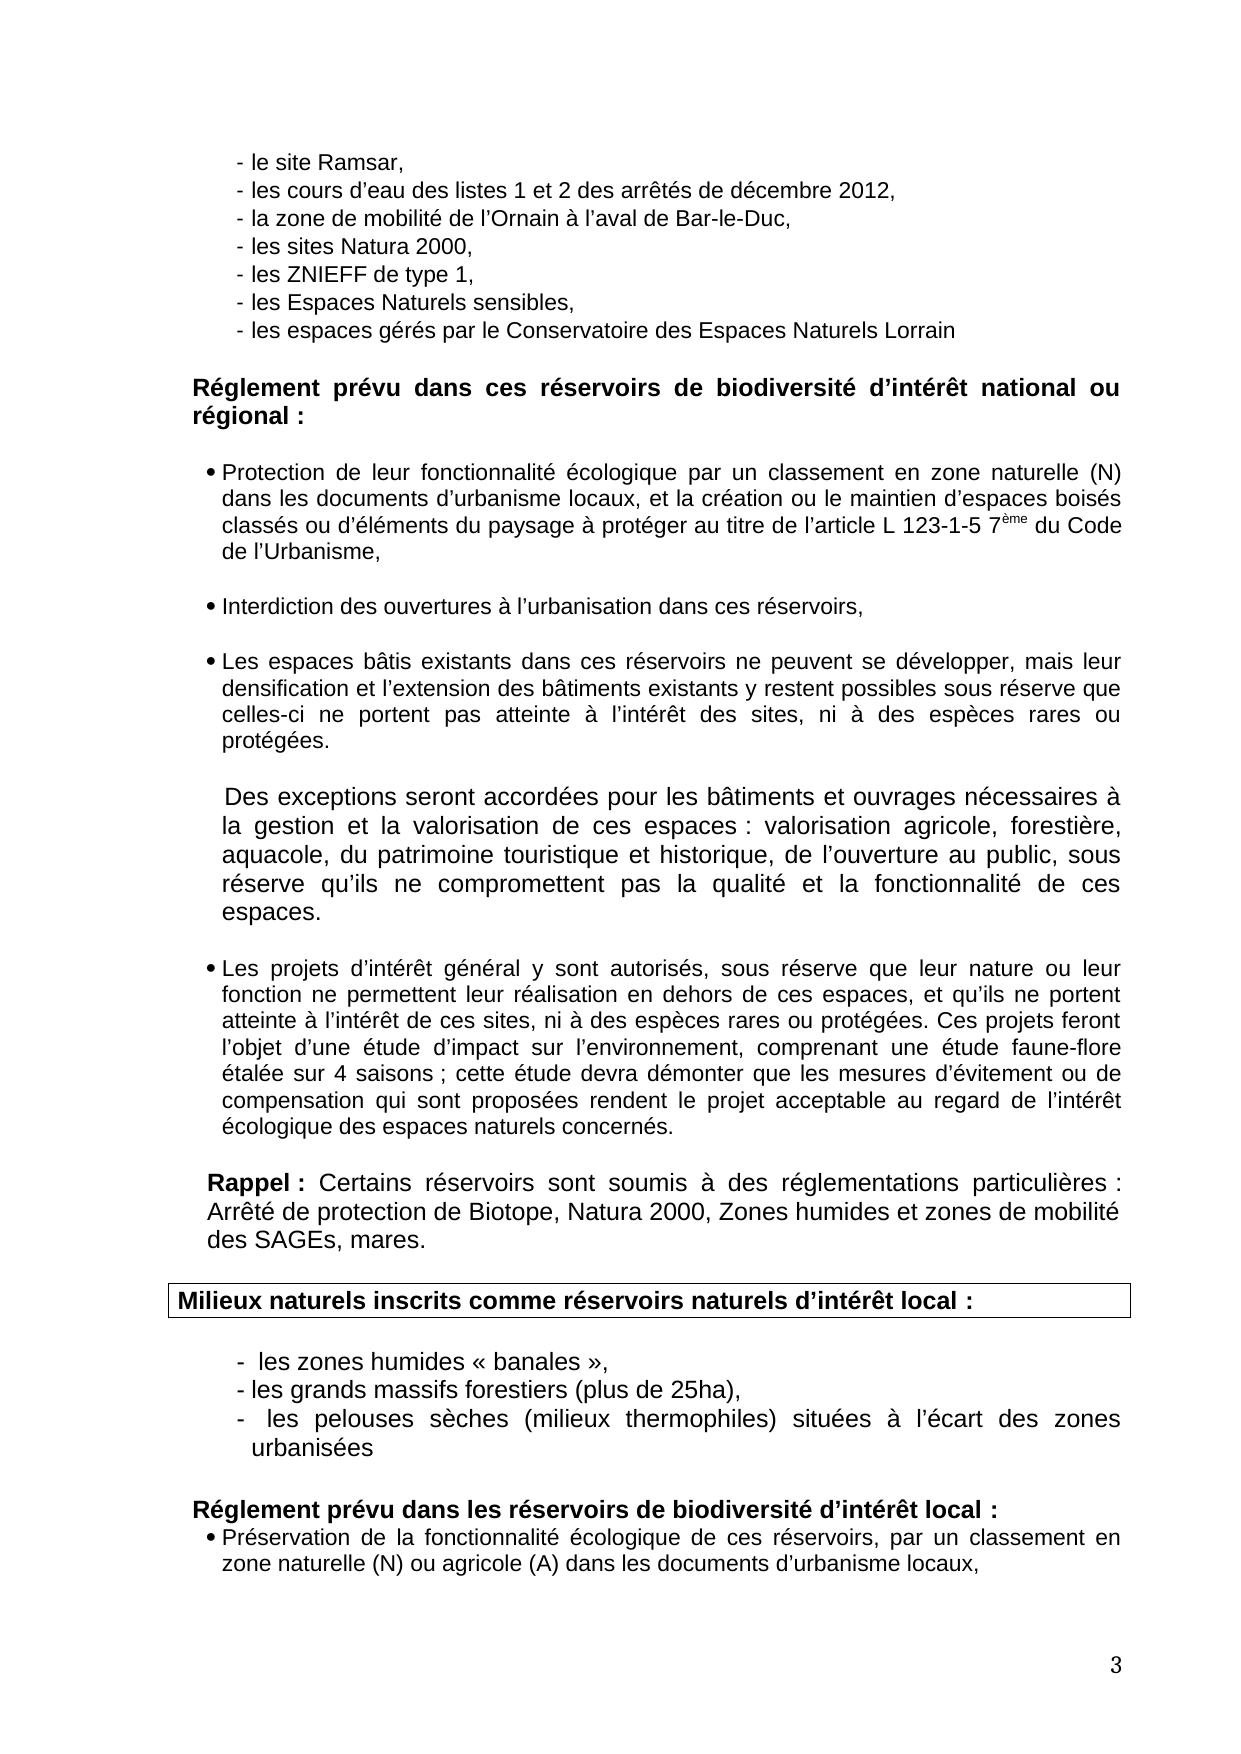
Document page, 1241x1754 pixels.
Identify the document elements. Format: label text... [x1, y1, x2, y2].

list le site Ramsar, [236, 148, 1122, 176]
list les cours d’eau des listes 1 et 2 des arrêtés de décembre 2012, [236, 176, 1122, 204]
text Réglement prévu dans ces réservoirs de biodiversité d’intérêt national ou régional : [192, 373, 1122, 430]
text Rappel : Certains réservoirs sont soumis à des réglementations particulières : Arrêté de protection de Biotope, Natura 2000, Zones humides et zones de mobilité des SAGEs, mares. [207, 1168, 1122, 1254]
list Protection de leur fonctionnalité écologique par un classement en zone naturelle (N) dans les documents d’urbanisme locaux, et la création ou le maintien d’espaces boisés classés ou d’éléments du paysage à protéger au titre de l’article L 123-1-5 7ème du Code de l’Urbanisme, [207, 459, 1122, 564]
text Réglement prévu dans les réservoirs de biodiversité d’intérêt local : [192, 1495, 1122, 1524]
list les Espaces Naturels sensibles, [236, 288, 1122, 316]
text Des exceptions seront accordées pour les bâtiments et ouvrages nécessaires à la gestion et la valorisation de ces espaces : valorisation agricole, forestière, aquacole, du patrimoine touristique et historique, de l’ouverture au public, sous réserve qu’ils ne compromettent pas la qualité et la fonctionnalité de ces espaces. [207, 782, 1122, 926]
list la zone de mobilité de l’Ornain à l’aval de Bar-le-Duc, [236, 204, 1122, 232]
text - les zones humides « banales », [236, 1347, 1122, 1376]
text - les pelouses sèches (milieux thermophiles) situées à l’écart des zones urbanisées [236, 1404, 1122, 1462]
list Les projets d’intérêt général y sont autorisés, sous réserve que leur nature ou leur fonction ne permettent leur réalisation en dehors de ces espaces, et qu’ils ne portent atteinte à l’intérêt de ces sites, ni à des espèces rares ou protégées. Ces projets feront l’objet d’une étude d’impact sur l’environnement, comprenant une étude faune-flore étalée sur 4 saisons ; cette étude devra démonter que les mesures d’évitement ou de compensation qui sont proposées rendent le projet acceptable au regard de l’intérêt écologique des espaces naturels concernés. [207, 955, 1122, 1139]
list Préservation de la fonctionnalité écologique de ces réservoirs, par un classement en zone naturelle (N) ou agricole (A) dans les documents d’urbanisme locaux, [207, 1524, 1122, 1577]
text Milieux naturels inscrits comme réservoirs naturels d’intérêt local : [169, 1284, 1130, 1317]
list les espaces gérés par le Conservatoire des Espaces Naturels Lorrain [236, 316, 1122, 344]
list Interdiction des ouvertures à l’urbanisation dans ces réservoirs, [207, 593, 1122, 619]
list Les espaces bâtis existants dans ces réservoirs ne peuvent se développer, mais leur densification et l’extension des bâtiments existants y restent possibles sous réserve que celles-ci ne portent pas atteinte à l’intérêt des sites, ni à des espèces rares ou protégées. [207, 648, 1122, 753]
list les sites Natura 2000, [236, 232, 1122, 260]
text - les grands massifs forestiers (plus de 25ha), [236, 1376, 1122, 1404]
list les ZNIEFF de type 1, [236, 260, 1122, 288]
